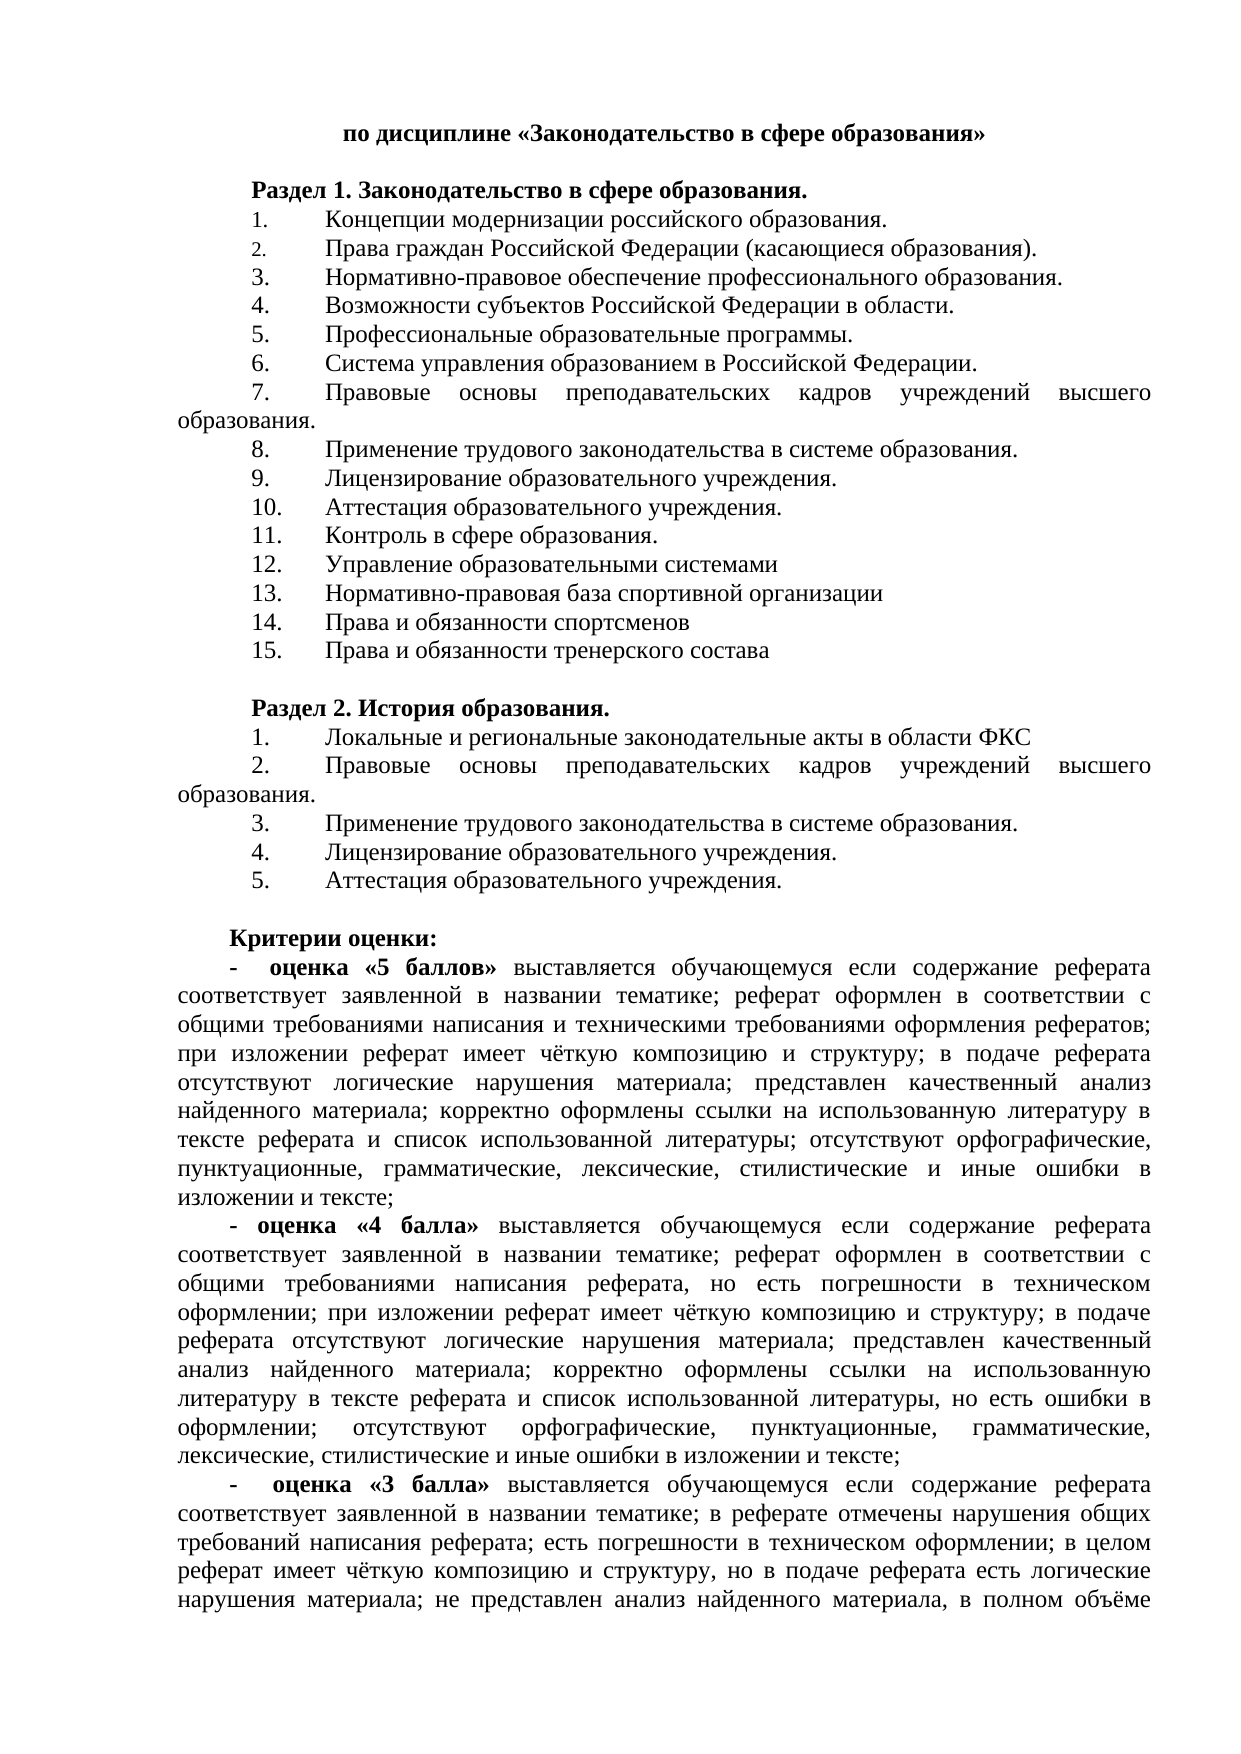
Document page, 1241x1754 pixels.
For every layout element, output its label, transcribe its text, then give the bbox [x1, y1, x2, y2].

list Управление образовательными системами [177, 549, 1152, 578]
list Нормативно-правовое обеспечение профессионального образования. [177, 262, 1152, 291]
list Лицензирование образовательного учреждения. [177, 837, 1152, 866]
list Аттестация образовательного учреждения. [177, 492, 1152, 521]
list Применение трудового законодательства в системе образования. [177, 808, 1152, 837]
list Правовые основы преподавательских кадров учреждений высшего образования. [177, 377, 1152, 434]
list Контроль в сфере образования. [177, 521, 1152, 549]
list Нормативно-правовая база спортивной организации [177, 578, 1152, 607]
list Права и обязанности спортсменов [177, 607, 1152, 636]
list Лицензирование образовательного учреждения. [177, 463, 1152, 492]
list Концепции модернизации российского образования. [177, 204, 1152, 233]
list Права и обязанности тренерского состава [177, 636, 1152, 664]
list Права граждан Российской Федерации (касающиеся образования). [177, 233, 1152, 262]
text - оценка «5 баллов» выставляется обучающемуся если содержание реферата соответствует заявленной в названии тематике; реферат оформлен в соответствии с общими требованиями написания и техническими требованиями оформления рефератов; при изложении реферат имеет чёткую композицию и структуру; в подаче реферата отсутствуют логические нарушения материала; представлен качественный анализ найденного материала; корректно оформлены ссылки на использованную литературу в тексте реферата и список использованной литературы; отсутствуют орфографические, пунктуационные, грамматические, лексические, стилистические и иные ошибки в изложении и тексте; [177, 952, 1152, 1211]
list Правовые основы преподавательских кадров учреждений высшего образования. [177, 751, 1152, 808]
text Критерии оценки: [177, 923, 1152, 952]
list Локальные и региональные законодательные акты в области ФКС [177, 722, 1152, 751]
text - оценка «4 балла» выставляется обучающемуся если содержание реферата соответствует заявленной в названии тематике; реферат оформлен в соответствии с общими требованиями написания реферата, но есть погрешности в техническом оформлении; при изложении реферат имеет чёткую композицию и структуру; в подаче реферата отсутствуют логические нарушения материала; представлен качественный анализ найденного материала; корректно оформлены ссылки на использованную литературу в тексте реферата и список использованной литературы, но есть ошибки в оформлении; отсутствуют орфографические, пунктуационные, грамматические, лексические, стилистические и иные ошибки в изложении и тексте; [177, 1211, 1152, 1469]
list Аттестация образовательного учреждения. [177, 866, 1152, 894]
list Применение трудового законодательства в системе образования. [177, 434, 1152, 463]
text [177, 1469, 1152, 1613]
list Профессиональные образовательные программы. [177, 319, 1152, 348]
text по дисциплине «Законодательство в сфере образования» [183, 118, 1146, 147]
list Система управления образованием в Российской Федерации. [177, 348, 1152, 377]
text Раздел 1. Законодательство в сфере образования. [177, 176, 1152, 204]
list Возможности субъектов Российской Федерации в области. [177, 291, 1152, 319]
text Раздел 2. История образования. [177, 693, 1152, 722]
